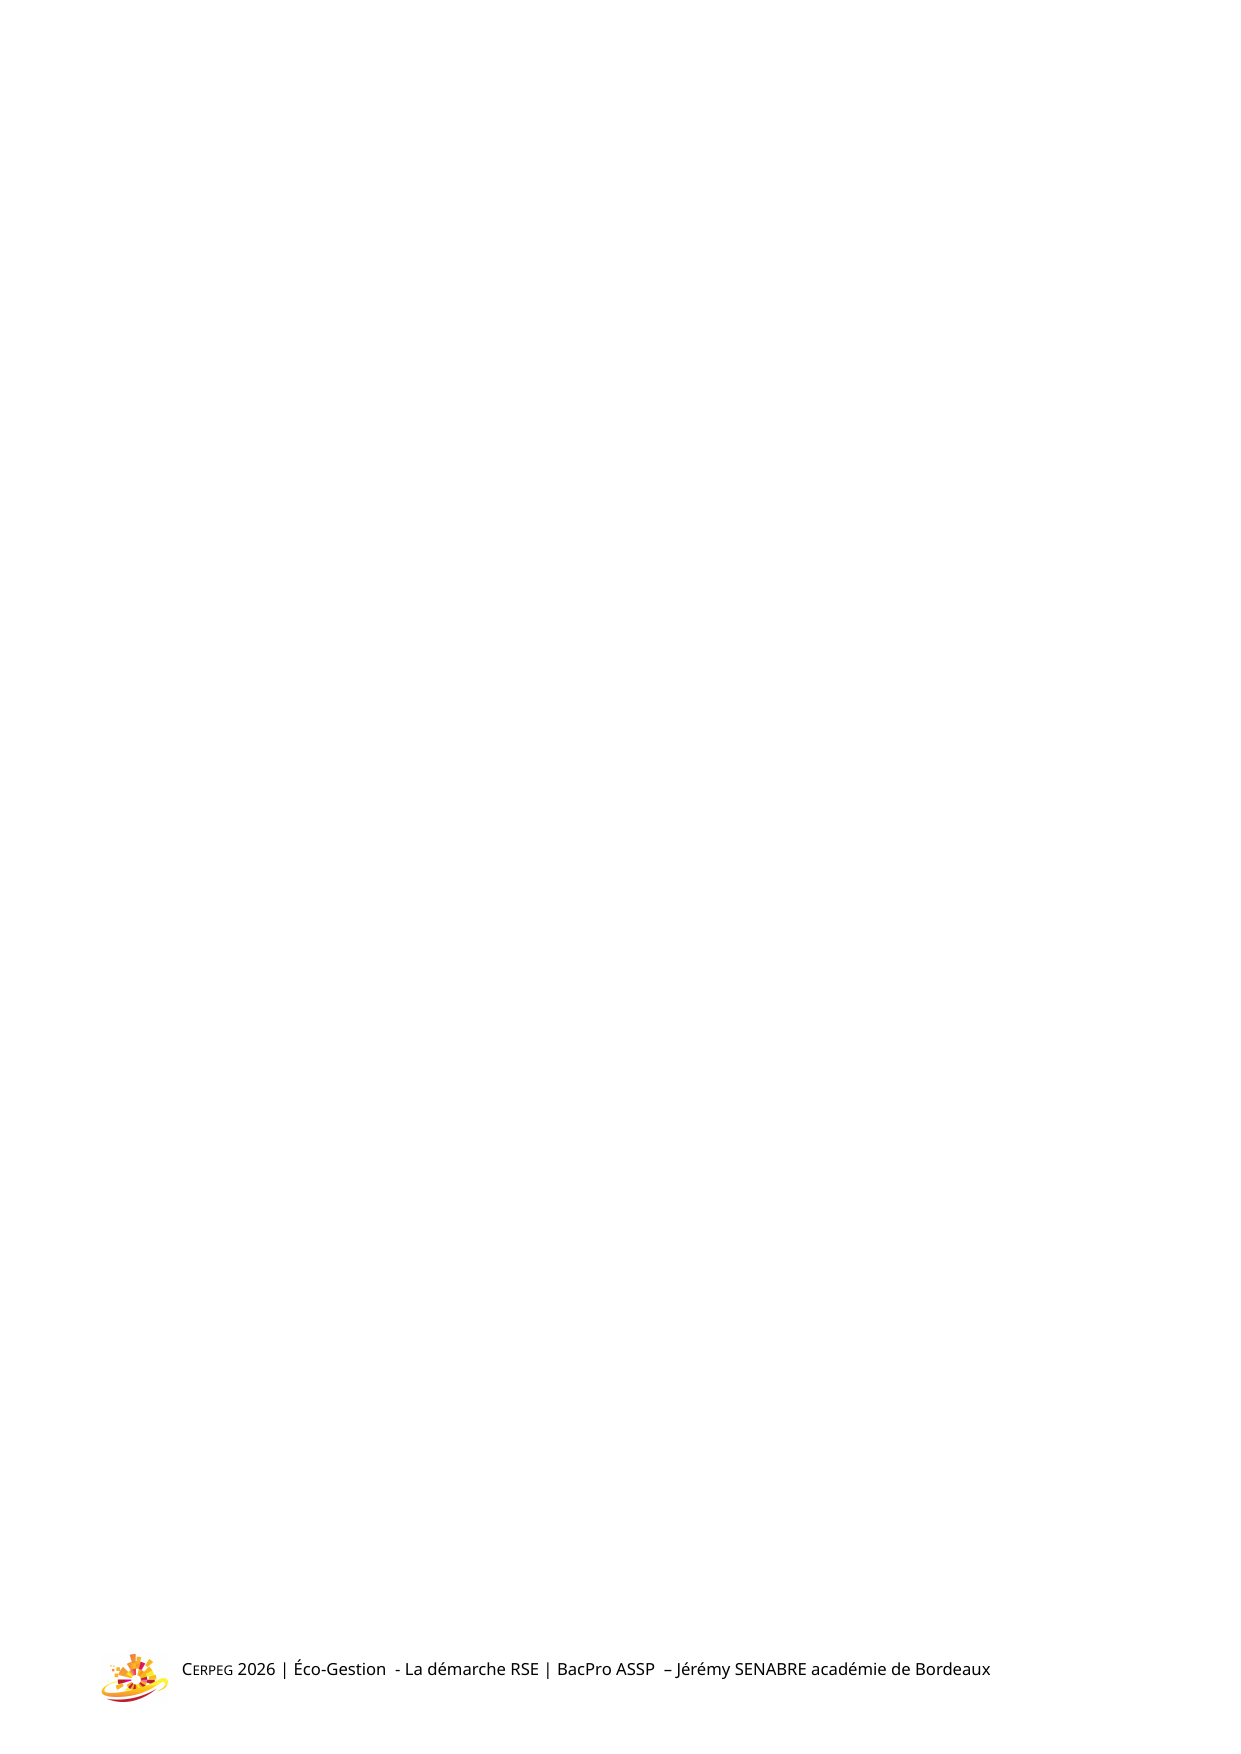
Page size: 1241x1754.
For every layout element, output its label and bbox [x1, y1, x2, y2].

picture [101, 1653, 169, 1704]
